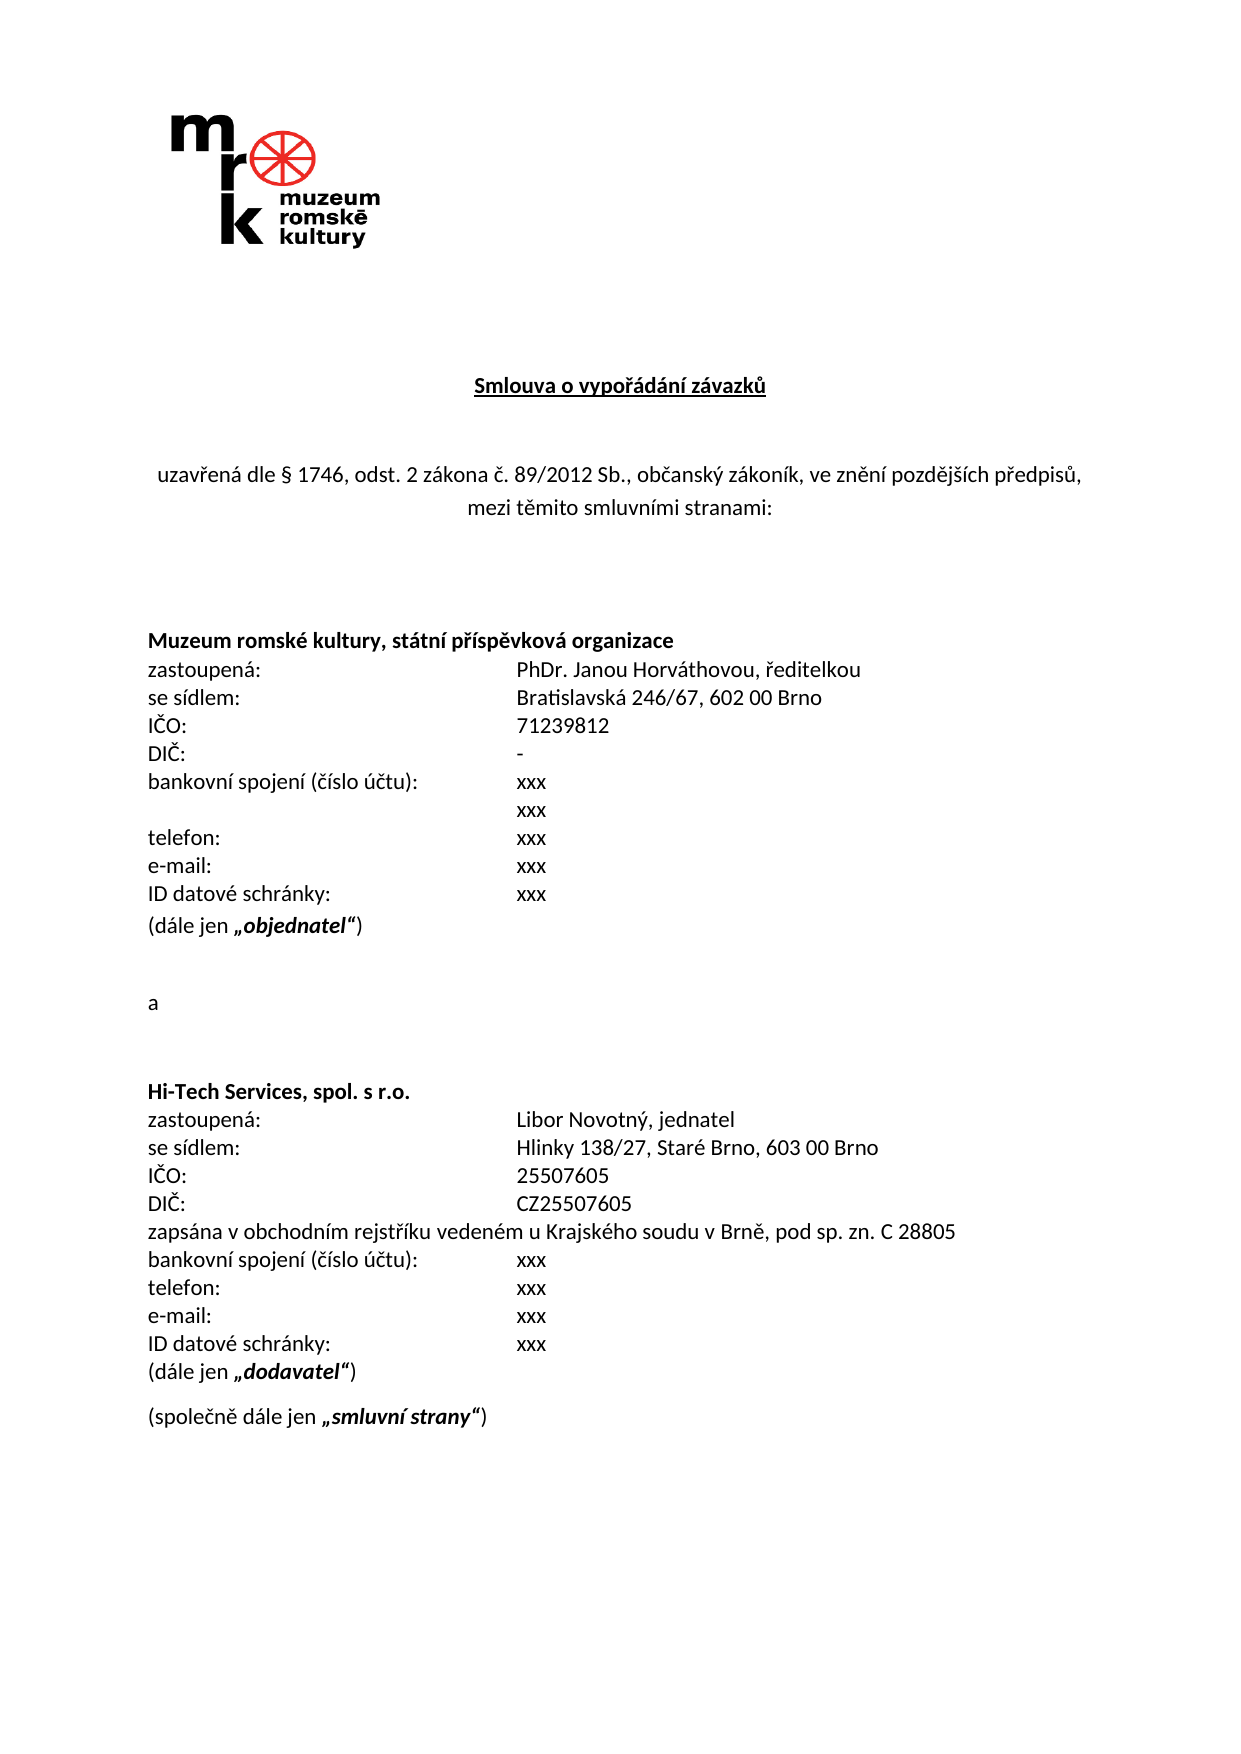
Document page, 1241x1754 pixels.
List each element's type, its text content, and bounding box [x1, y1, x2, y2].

text se sídlem: Bratislavská 246/67, 602 00 Brno [148, 683, 1093, 711]
text telefon: xxx [148, 1273, 1093, 1301]
title Smlouva o vypořádání závazků [148, 371, 1093, 399]
list (dále jen „dodavatel“) [148, 1357, 1093, 1386]
list ID datové schránky: xxx [148, 879, 1093, 907]
text zastoupená: Libor Novotný, jednatel [148, 1105, 1093, 1133]
text telefon: xxx [148, 823, 1093, 851]
text bankovní spojení (číslo účtu): xxx [148, 767, 1093, 795]
text uzavřená dle § 1746, odst. 2 zákona č. 89/2012 Sb., občanský zákoník, ve znění pozdějších předpisů, mezi těmito smluvními stranami: [148, 460, 1093, 521]
list a [148, 988, 1093, 1016]
text bankovní spojení (číslo účtu): xxx [148, 1245, 1093, 1273]
text se sídlem: Hlinky 138/27, Staré Brno, 603 00 Brno [148, 1133, 1093, 1161]
text e-mail: xxx [148, 1301, 1093, 1329]
text DIČ: CZ25507605 [148, 1189, 1093, 1217]
picture [169, 113, 381, 250]
text xxx [443, 795, 1093, 823]
text Muzeum romské kultury, státní příspěvková organizace [148, 627, 1093, 655]
text e-mail: xxx [148, 851, 1093, 879]
text zapsána v obchodním rejstříku vedeném u Krajského soudu v Brně, pod sp. zn. C 28805 [148, 1217, 1093, 1245]
text IČO: 25507605 [148, 1161, 1093, 1189]
text Hi-Tech Services, spol. s r.o. [148, 1077, 1093, 1105]
text DIČ: - [148, 739, 1093, 767]
list (dále jen „objednatel“) [148, 911, 1093, 939]
text zastoupená: PhDr. Janou Horváthovou, ředitelkou [148, 655, 1093, 683]
text IČO: 71239812 [148, 711, 1093, 739]
list (společně dále jen „smluvní strany“) [148, 1402, 1093, 1430]
text ID datové schránky: xxx [148, 1329, 1093, 1357]
